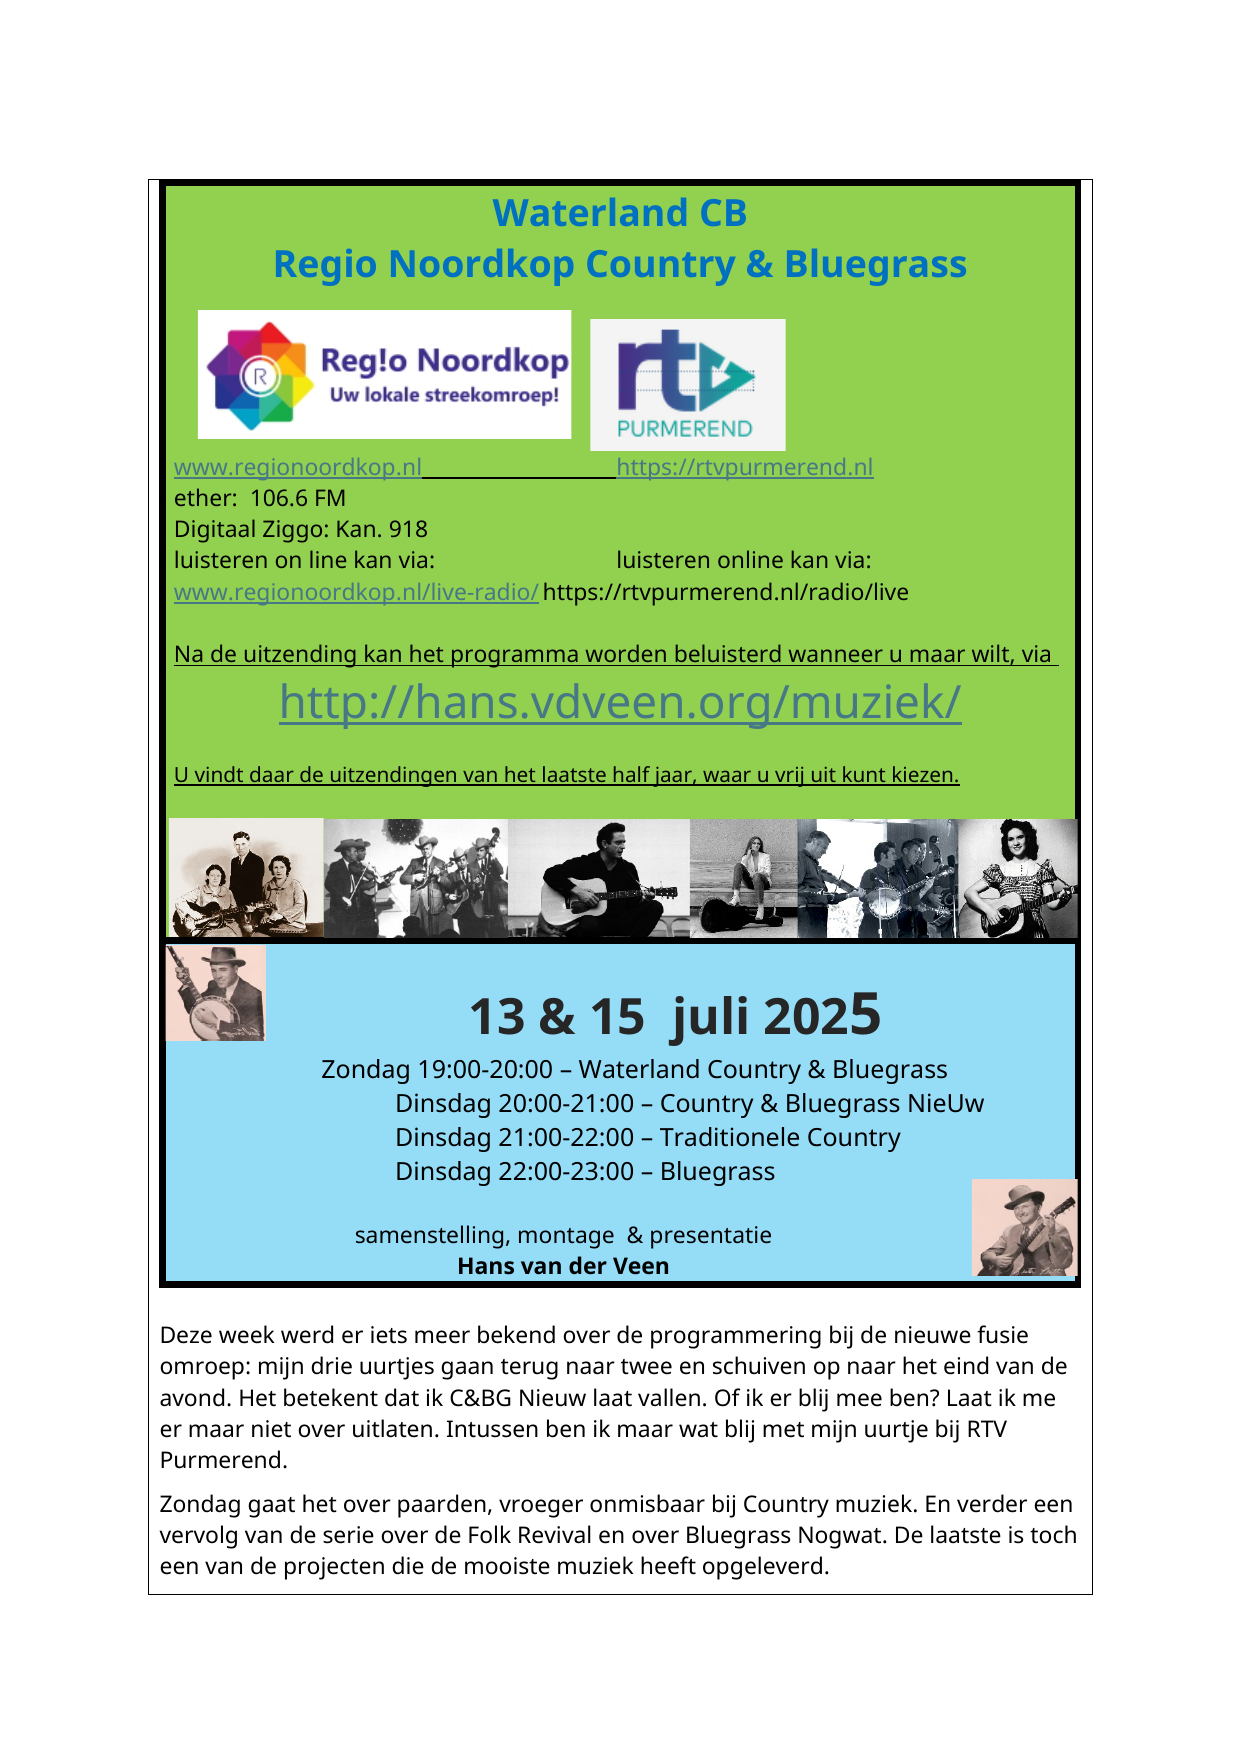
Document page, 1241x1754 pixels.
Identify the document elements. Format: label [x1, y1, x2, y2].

picture [590, 319, 786, 451]
picture [971, 1179, 1078, 1276]
picture [165, 945, 266, 1041]
picture [197, 310, 572, 439]
picture [168, 818, 1078, 938]
table_header [149, 180, 1092, 1594]
